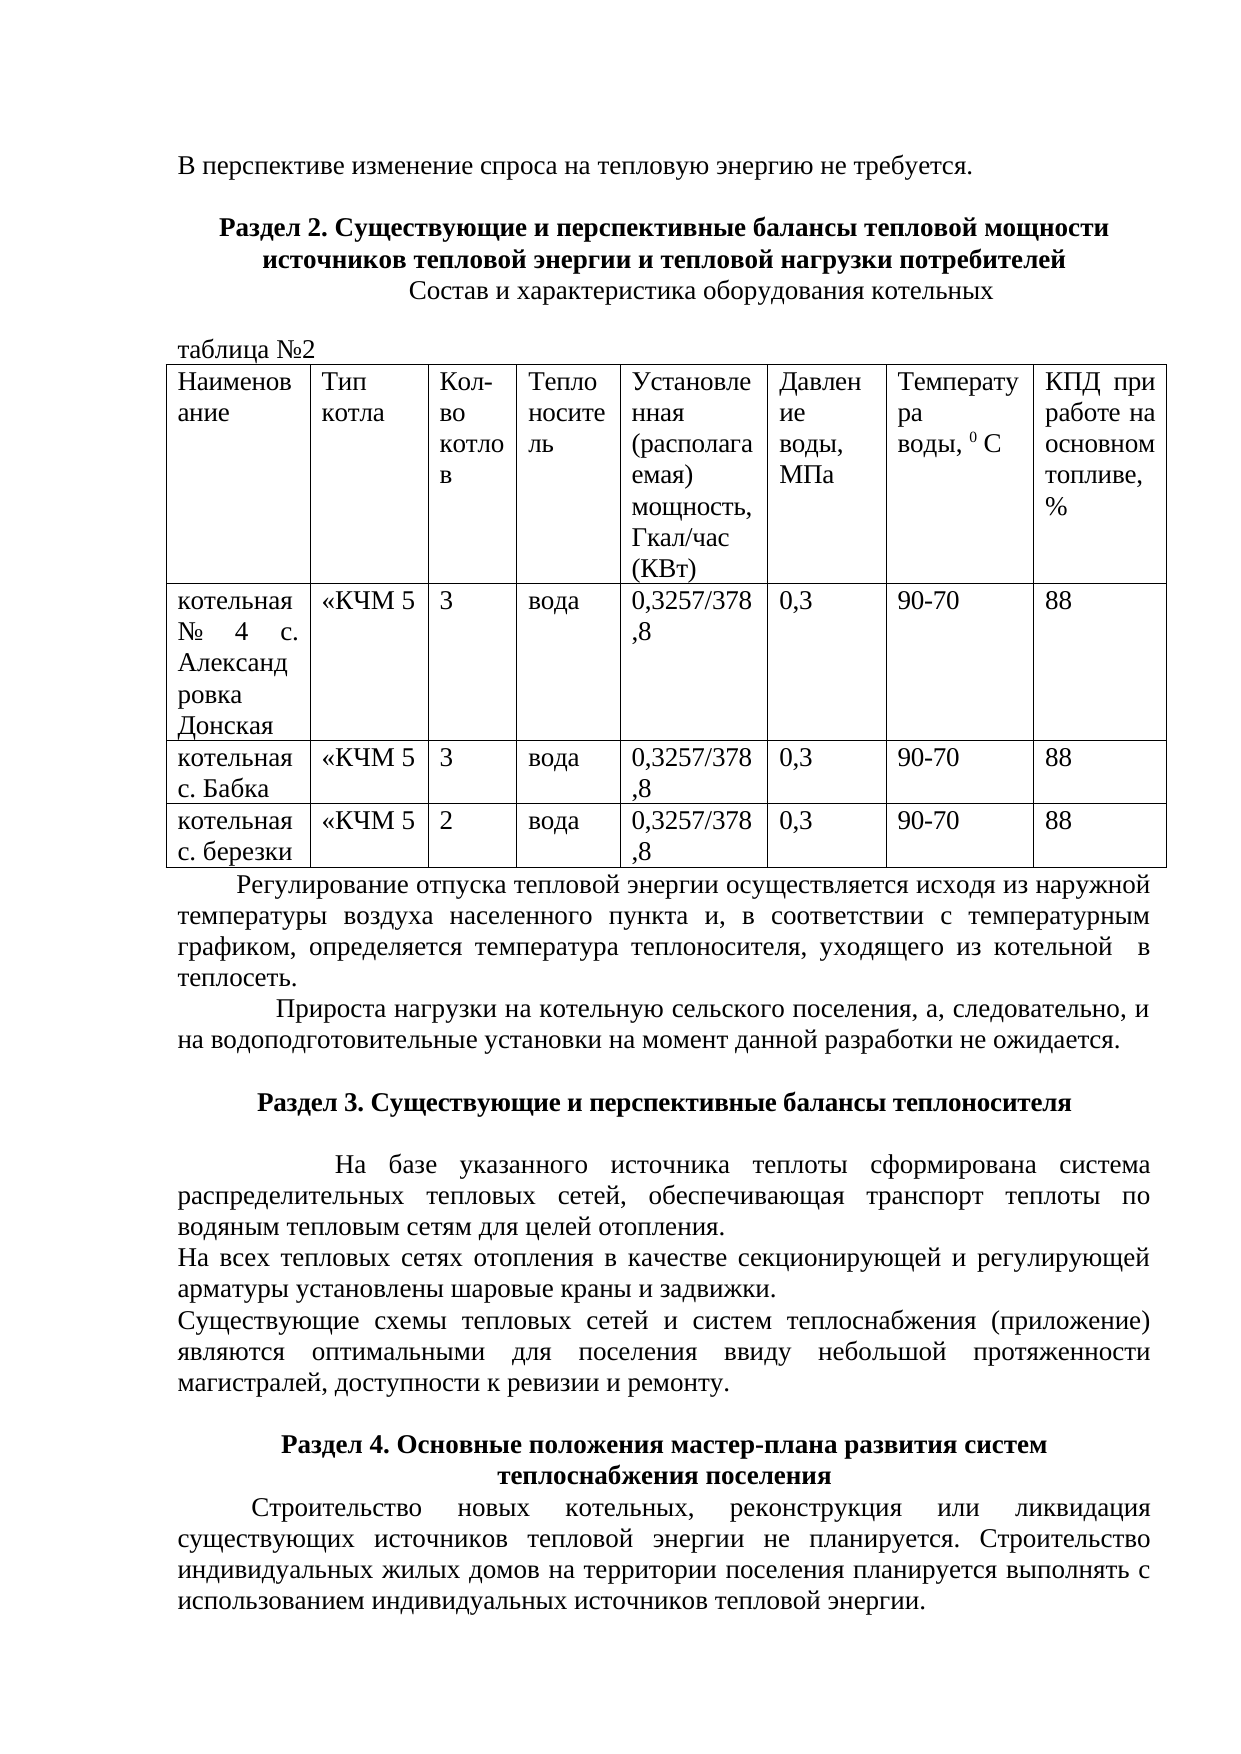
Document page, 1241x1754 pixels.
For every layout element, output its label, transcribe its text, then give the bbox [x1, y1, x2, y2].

text Строительство новых котельных, реконструкция или ликвидация существующих источников тепловой энергии не планируется. Строительство индивидуальных жилых домов на территории поселения планируется выполнять с использованием индивидуальных источников тепловой энергии. [177, 1491, 1152, 1615]
text Раздел 4. Основные положения мастер-плана развития систем теплоснабжения поселения [177, 1428, 1152, 1491]
text Существующие схемы тепловых сетей и систем теплоснабжения (приложение) являются оптимальными для поселения ввиду небольшой протяженности магистралей, доступности к ревизии и ремонту. [177, 1304, 1152, 1397]
table_cell 0,3 [768, 804, 886, 867]
table_cell котельная с. березки [167, 804, 310, 867]
table_cell 88 [1034, 584, 1166, 740]
text Состав и характеристика оборудования котельных [177, 274, 1152, 305]
table_cell 88 [1034, 804, 1166, 867]
text Раздел 3. Существующие и перспективные балансы теплоносителя [177, 1086, 1152, 1117]
text На всех тепловых сетях отопления в качестве секционирующей и регулирующей арматуры установлены шаровые краны и задвижки. [177, 1241, 1152, 1304]
text На базе указанного источника теплоты сформирована система распределительных тепловых сетей, обеспечивающая транспорт теплоты по водяным тепловым сетям для целей отопления. [177, 1148, 1152, 1241]
table_header Температура воды, 0 С [887, 365, 1033, 583]
table_cell котельная с. Бабка [167, 741, 310, 803]
table_cell «КЧМ 5 [311, 741, 428, 803]
table_cell вода [517, 804, 620, 867]
text В перспективе изменение спроса на тепловую энергию не требуется. [177, 149, 1152, 180]
table_cell 3 [429, 741, 516, 803]
table_cell «КЧМ 5 [311, 584, 428, 740]
table_cell вода [517, 584, 620, 740]
table_cell 3 [429, 584, 516, 740]
table_cell 88 [1034, 741, 1166, 803]
table_cell 0,3 [768, 584, 886, 740]
table_cell котельная № 4 с. Александровка Донская [167, 584, 310, 740]
table_header Установленная (располагаемая) мощность, Гкал/час (КВт) [621, 365, 767, 583]
table_cell 0,3257/378,8 [621, 741, 767, 803]
table_header КПД при работе на основном топливе,% [1034, 365, 1166, 583]
table_header Тип котла [311, 365, 428, 583]
table_cell «КЧМ 5 [311, 804, 428, 867]
text Прироста нагрузки на котельную сельского поселения, а, следовательно, и на водоподготовительные установки на момент данной разработки не ожидается. [177, 992, 1152, 1054]
table_cell 90-70 [887, 741, 1033, 803]
table_cell 90-70 [887, 804, 1033, 867]
table_cell 90-70 [887, 584, 1033, 740]
table_header Наименование [167, 365, 310, 583]
text Раздел 2. Существующие и перспективные балансы тепловой мощности источников тепловой энергии и тепловой нагрузки потребителей [177, 212, 1152, 274]
table_header Давление воды, МПа [768, 365, 886, 583]
text таблица №2 [177, 305, 1152, 364]
text Регулирование отпуска тепловой энергии осуществляется исходя из наружной температуры воздуха населенного пункта и, в соответствии с температурным графиком, определяется температура теплоносителя, уходящего из котельной в теплосеть. [177, 868, 1152, 992]
table_cell 0,3257/378,8 [621, 584, 767, 740]
table_cell 0,3 [768, 741, 886, 803]
table_cell вода [517, 741, 620, 803]
table_cell 0,3257/378,8 [621, 804, 767, 867]
table_header Теплоноситель [517, 365, 620, 583]
table_cell 2 [429, 804, 516, 867]
table_header Кол-во котлов [429, 365, 516, 583]
